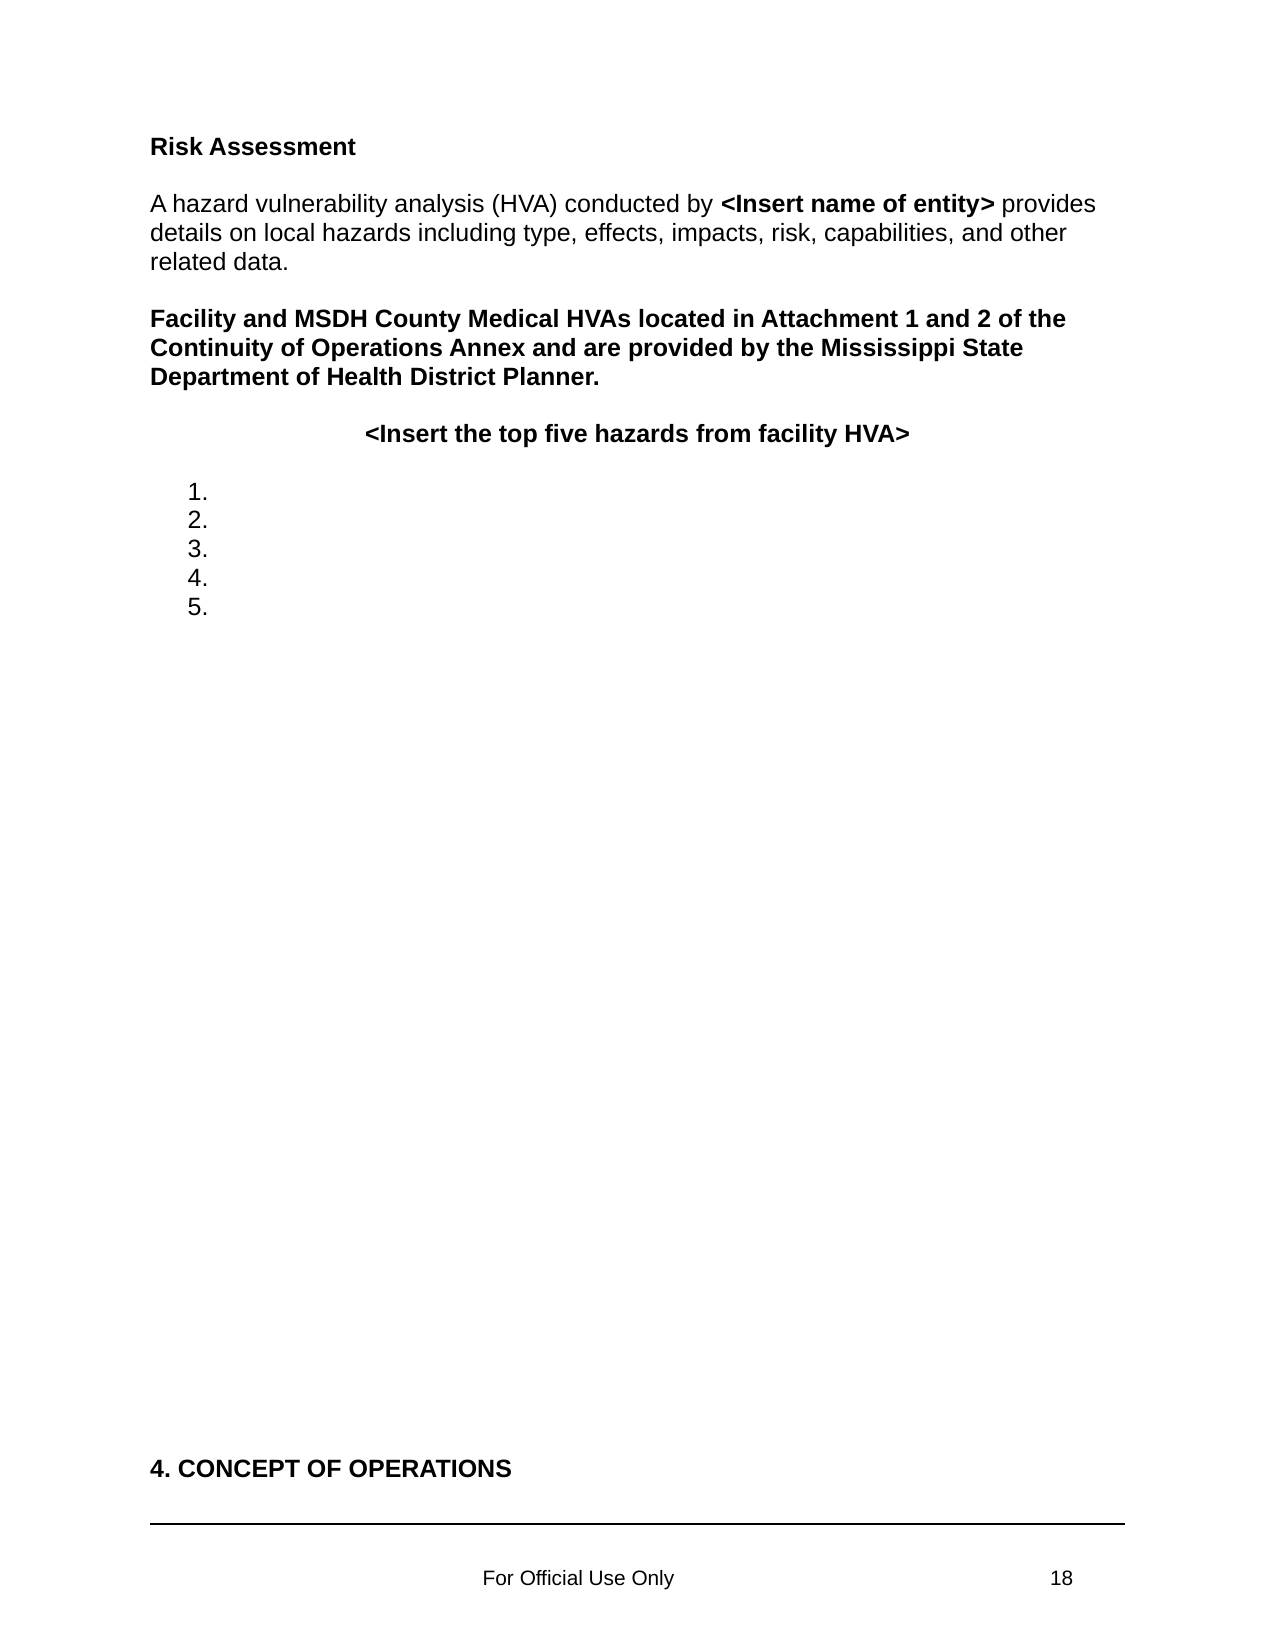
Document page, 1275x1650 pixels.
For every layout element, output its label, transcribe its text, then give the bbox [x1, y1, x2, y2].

subtitle Risk Assessment [150, 132, 1125, 161]
text 2. [187, 506, 1125, 534]
text 1. [187, 477, 1125, 506]
subtitle <Insert the top five hazards from facility HVA> [150, 419, 1125, 448]
text Facility and MSDH County Medical HVAs located in Attachment 1 and 2 of the Continuity of Operations Annex and are provided by the Mississippi State Department of Health District Planner. [150, 304, 1125, 391]
text 4. [187, 563, 1125, 592]
text A hazard vulnerability analysis (HVA) conducted by <Insert name of entity> provides details on local hazards including type, effects, impacts, risk, capabilities, and other related data. [150, 189, 1125, 276]
text 4. CONCEPT OF OPERATIONS [150, 1454, 1125, 1483]
text 3. [187, 534, 1125, 563]
text 5. [187, 592, 1125, 621]
